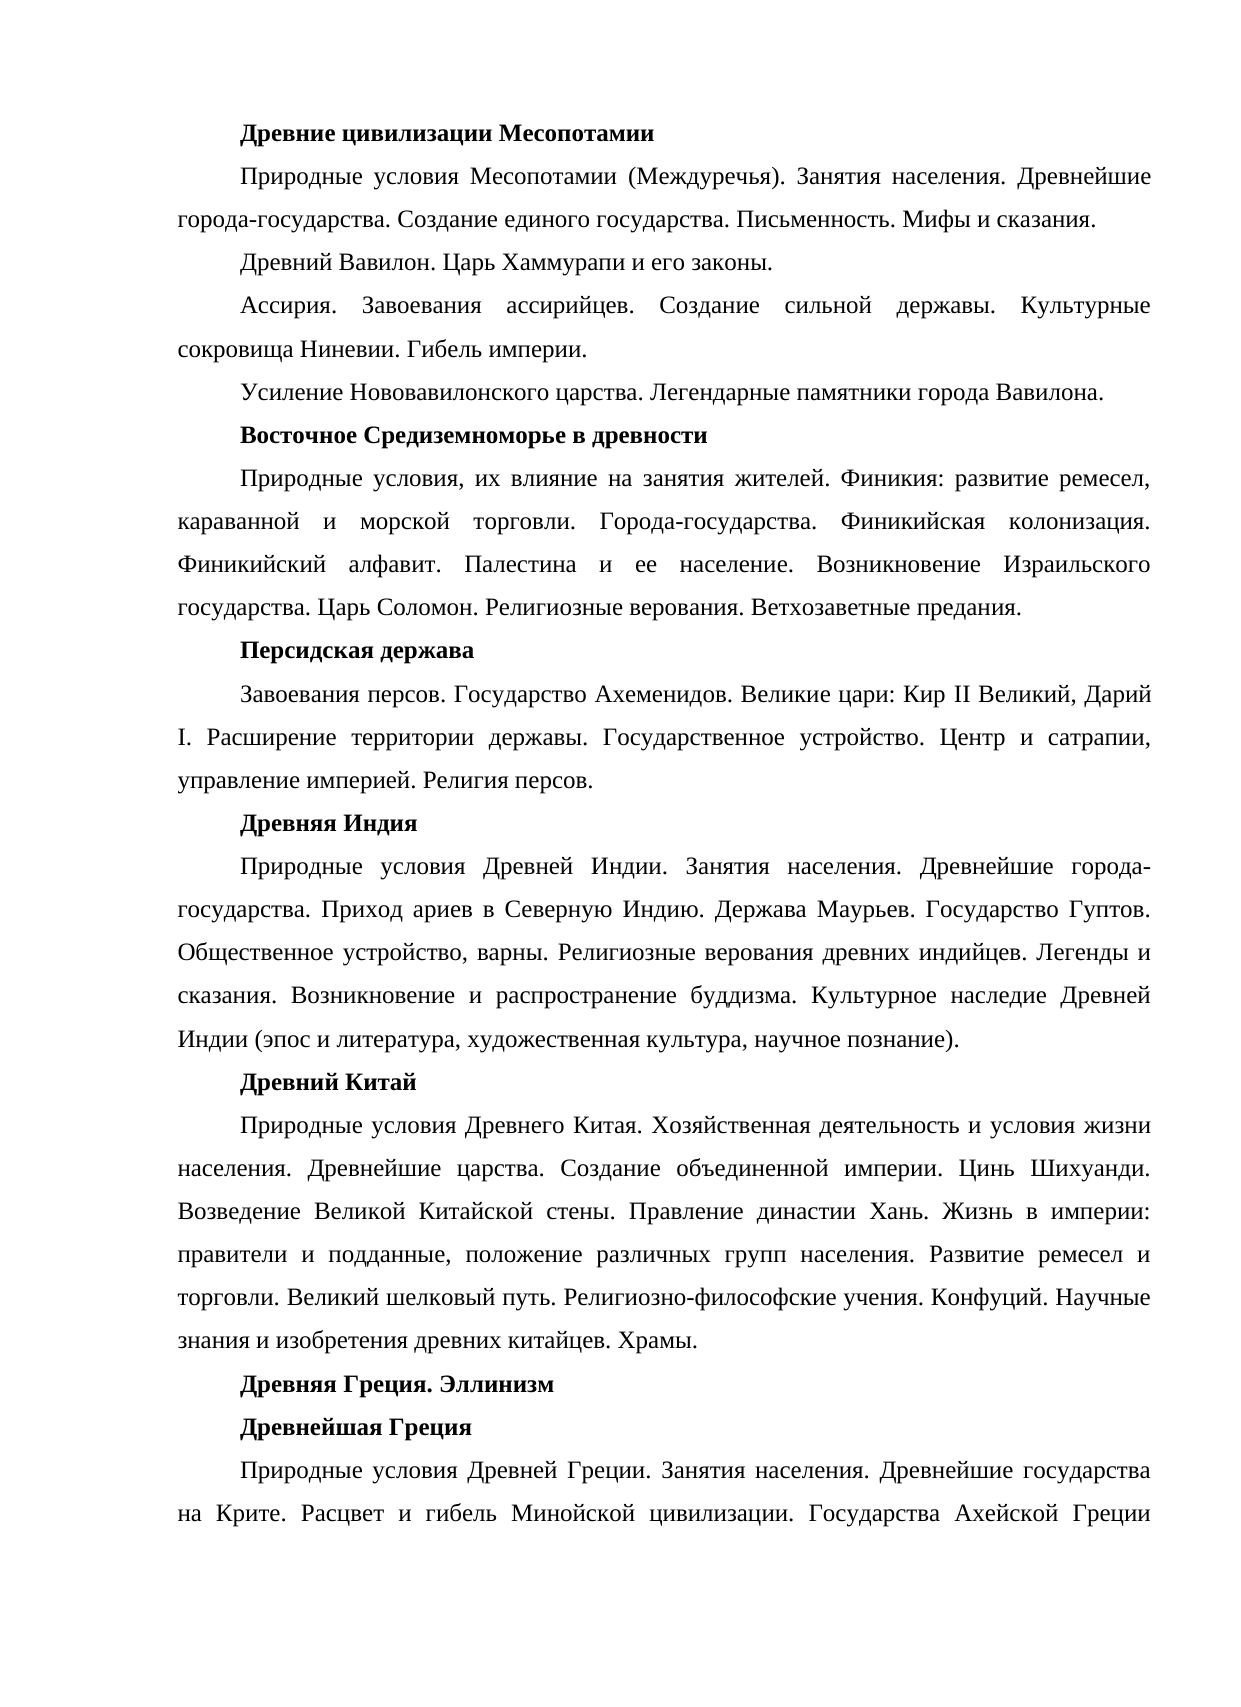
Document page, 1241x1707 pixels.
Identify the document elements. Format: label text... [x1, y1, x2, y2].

text Усиление Нововавилонского царства. Легендарные памятники города Вавилона. [177, 377, 1152, 406]
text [177, 1455, 1152, 1527]
text Природные условия Древнего Китая. Хозяйственная деятельность и условия жизни населения. Древнейшие царства. Создание объединенной империи. Цинь Шихуанди. Возведение Великой Китайской стены. Правление династии Хань. Жизнь в империи: правители и подданные, положение различных групп населения. Развитие ремесел и торговли. Великий шелковый путь. Религиозно-философские учения. Конфуций. Научные знания и изобретения древних китайцев. Храмы. [177, 1110, 1152, 1354]
text Древние цивилизации Месопотамии [177, 118, 1152, 147]
text Восточное Средиземноморье в древности [177, 420, 1152, 449]
text Природные условия Месопотамии (Междуречья). Занятия населения. Древнейшие города-государства. Создание единого государства. Письменность. Мифы и сказания. [177, 161, 1152, 233]
text Древняя Греция. Эллинизм [177, 1369, 1152, 1397]
text Древний Китай [177, 1067, 1152, 1096]
text Природные условия, их влияние на занятия жителей. Финикия: развитие ремесел, караванной и морской торговли. Города-государства. Финикийская колонизация. Финикийский алфавит. Палестина и ее население. Возникновение Израильского государства. Царь Соломон. Религиозные верования. Ветхозаветные предания. [177, 463, 1152, 621]
text Древнейшая Греция [177, 1412, 1152, 1441]
text Ассирия. Завоевания ассирийцев. Создание сильной державы. Культурные сокровища Ниневии. Гибель империи. [177, 291, 1152, 362]
text Древняя Индия [177, 808, 1152, 837]
text Природные условия Древней Индии. Занятия населения. Древнейшие города-государства. Приход ариев в Северную Индию. Держава Маурьев. Государство Гуптов. Общественное устройство, варны. Религиозные верования древних индийцев. Легенды и сказания. Возникновение и распространение буддизма. Культурное наследие Древней Индии (эпос и литература, художественная культура, научное познание). [177, 851, 1152, 1052]
text Персидская держава [177, 636, 1152, 664]
text Завоевания персов. Государство Ахеменидов. Великие цари: Кир II Великий, Дарий I. Расширение территории державы. Государственное устройство. Центр и сатрапии, управление империей. Религия персов. [177, 679, 1152, 794]
text Древний Вавилон. Царь Хаммурапи и его законы. [177, 247, 1152, 276]
